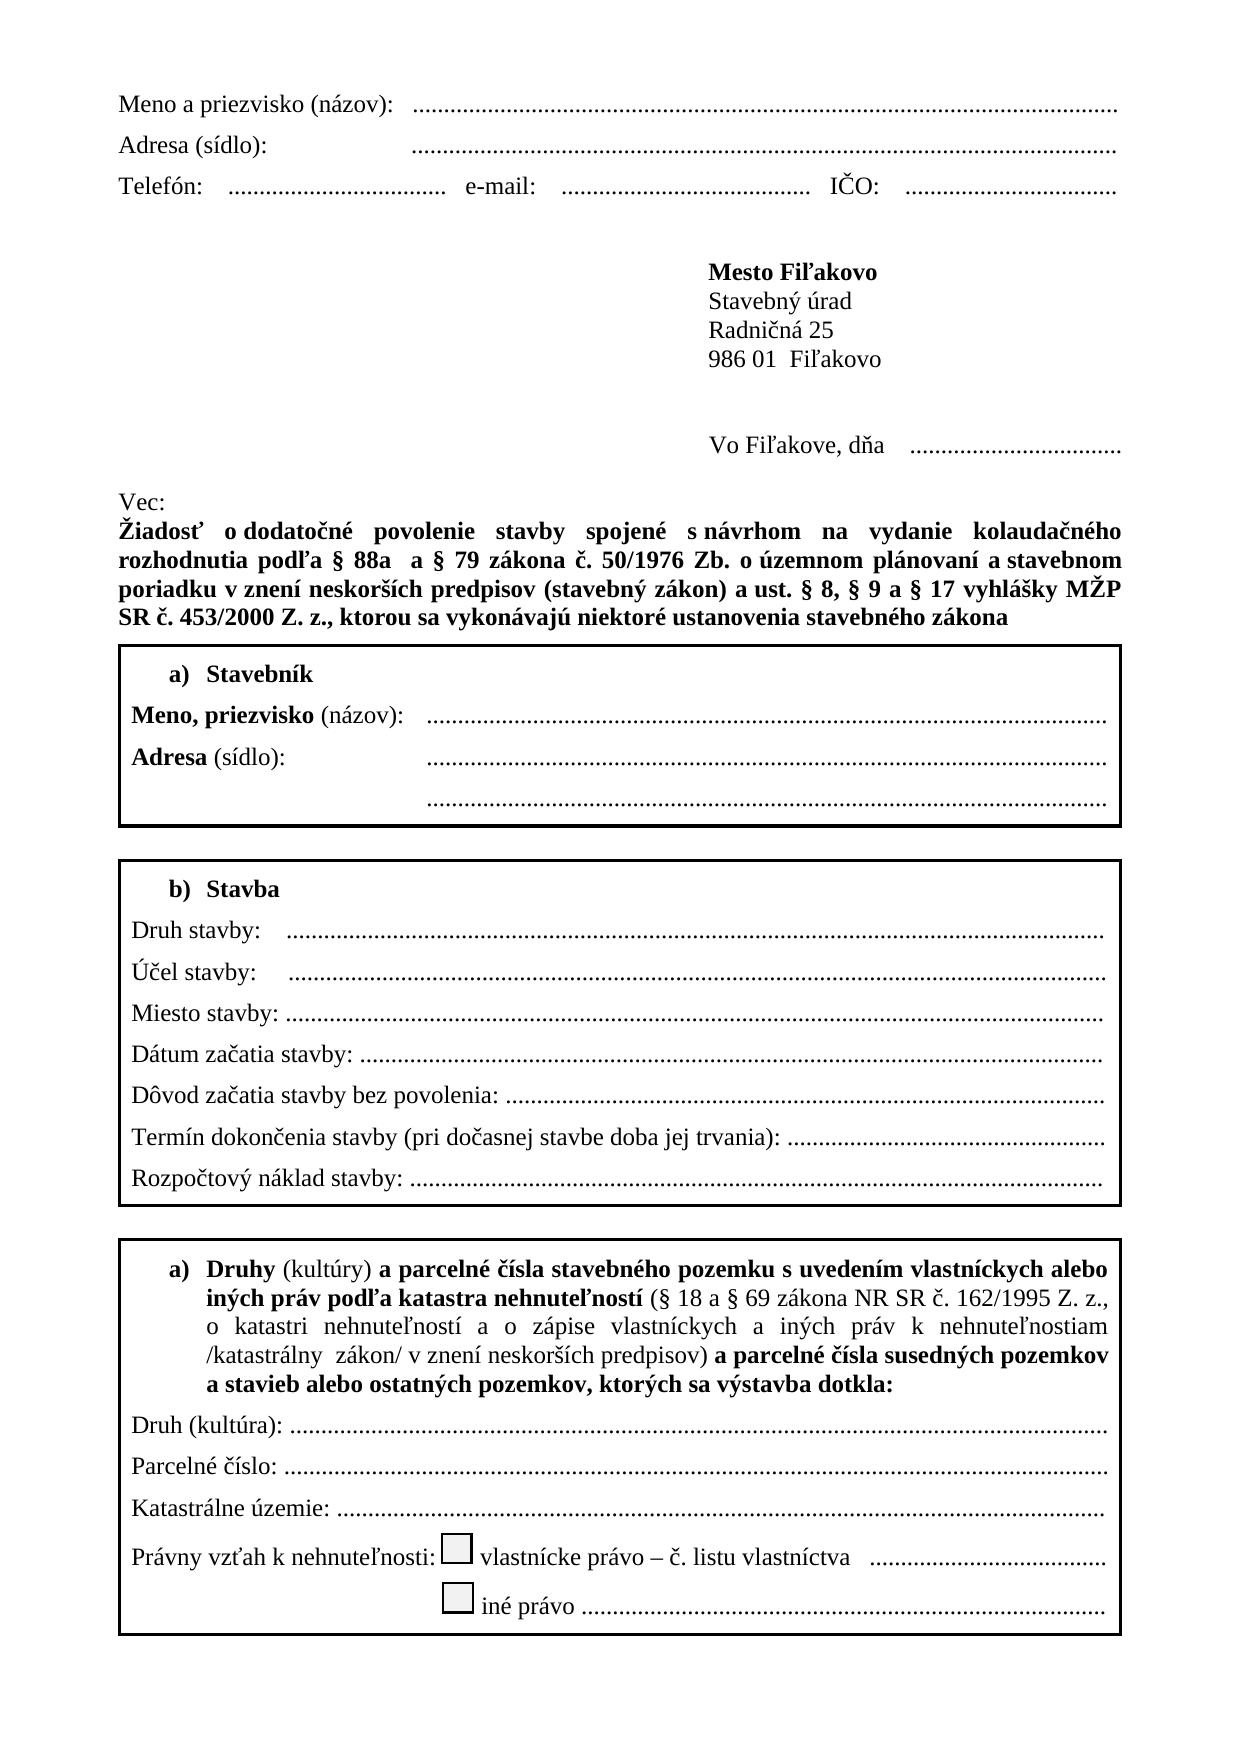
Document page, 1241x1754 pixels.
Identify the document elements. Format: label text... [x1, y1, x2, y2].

text 986 01 Fiľakovo [118, 344, 1122, 372]
table_header Druhy (kultúry) a parcelné čísla stavebného pozemku s uvedením vlastníckych alebo iných práv podľa katastra nehnuteľností (§ 18 a § 69 zákona NR SR č. 162/1995 Z. z., o katastri nehnuteľností a o zápise vlastníckych a iných práv k nehnuteľnostiam /katastrálny zákon/ v znení neskorších predpisov) a parcelné čísla susedných pozemkov a stavieb alebo ostatných pozemkov, ktorých sa výstavba dotkla: Druh (kultúra): ................................................................................................................................... Parcelné číslo: .................................................................................................................................... Katastrálne územie: ........................................................................................................................... Právny vzťah k nehnuteľnosti: vlastnícke právo – č. listu vlastníctva ...................................... iné právo .................................................................................... [121, 1241, 1119, 1632]
text Telefón: ................................... e-mail: ........................................ IČO: .................................. [118, 171, 1122, 200]
text Vec: [118, 487, 1122, 516]
table_header Stavba Druh stavby: ................................................................................................................................... Účel stavby: ................................................................................................................................... Miesto stavby: ................................................................................................................................... Dátum začatia stavby: ....................................................................................................................... Dôvod začatia stavby bez povolenia: ................................................................................................ Termín dokončenia stavby (pri dočasnej stavbe doba jej trvania): ................................................... Rozpočtový náklad stavby: ............................................................................................................... [121, 862, 1119, 1204]
table_header Stavebník Meno, priezvisko (názov): ............................................................................................................. Adresa (sídlo): ............................................................................................................. ............................................................................................................. [121, 647, 1119, 824]
text Adresa (sídlo): ................................................................................................................. [118, 130, 1122, 159]
text Mesto Fiľakovo [118, 257, 1122, 286]
subtitle Žiadosť o dodatočné povolenie stavby spojené s návrhom na vydanie kolaudačného rozhodnutia podľa § 88a a § 79 zákona č. 50/1976 Zb. o územnom plánovaní a stavebnom poriadku v znení neskorších predpisov (stavebný zákon) a ust. § 8, § 9 a § 17 vyhlášky MŽP SR č. 453/2000 Z. z., ktorou sa vykonávajú niektoré ustanovenia stavebného zákona [118, 516, 1122, 631]
text Radničná 25 [118, 315, 1122, 344]
text Stavebný úrad [118, 286, 1122, 315]
text Meno a priezvisko (názov): ................................................................................................................. [118, 89, 1122, 117]
text Vo Fiľakove, dňa .................................. [118, 430, 1122, 459]
